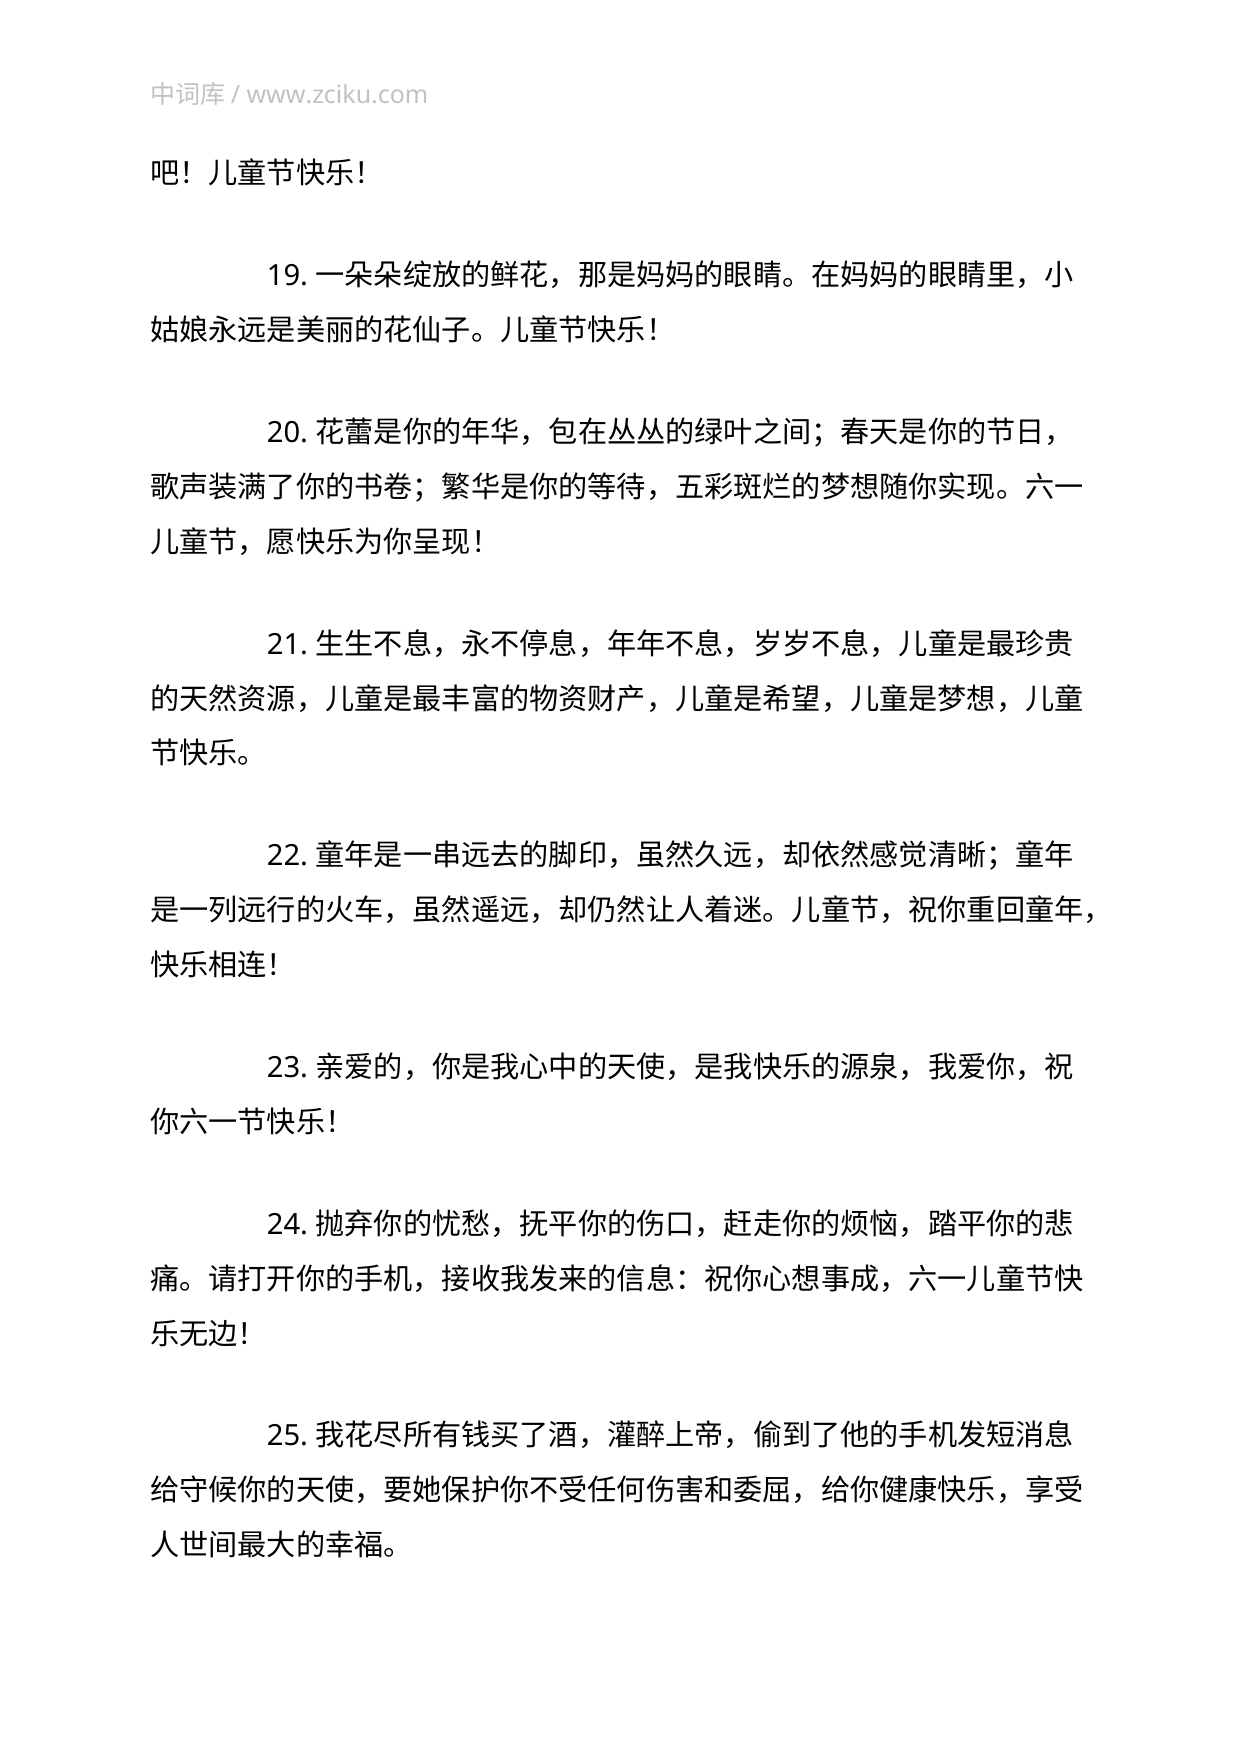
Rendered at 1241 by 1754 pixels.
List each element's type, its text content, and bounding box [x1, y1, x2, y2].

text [150, 150, 1090, 192]
text 24. 抛弃你的忧愁，抚平你的伤口，赶走你的烦恼，踏平你的悲痛。请打开你的手机，接收我发来的信息：祝你心想事成，六一儿童节快乐无边！ [150, 1200, 1090, 1352]
text 23. 亲爱的，你是我心中的天使，是我快乐的源泉，我爱你，祝你六一节快乐！ [150, 1043, 1090, 1141]
text 19. 一朵朵绽放的鲜花，那是妈妈的眼睛。在妈妈的眼睛里，小姑娘永远是美丽的花仙子。儿童节快乐！ [150, 252, 1090, 349]
text 20. 花蕾是你的年华，包在丛丛的绿叶之间；春天是你的节日，歌声装满了你的书卷；繁华是你的等待，五彩斑烂的梦想随你实现。六一儿童节，愿快乐为你呈现！ [150, 408, 1090, 561]
text 22. 童年是一串远去的脚印，虽然久远，却依然感觉清晰；童年是一列远行的火车，虽然遥远，却仍然让人着迷。儿童节，祝你重回童年，快乐相连！ [150, 832, 1090, 984]
text 21. 生生不息，永不停息，年年不息，岁岁不息，儿童是最珍贵的天然资源，儿童是最丰富的物资财产，儿童是希望，儿童是梦想，儿童节快乐。 [150, 620, 1090, 772]
text 25. 我花尽所有钱买了酒，灌醉上帝，偷到了他的手机发短消息给守候你的天使，要她保护你不受任何伤害和委屈，给你健康快乐，享受人世间最大的幸福。 [150, 1412, 1090, 1564]
